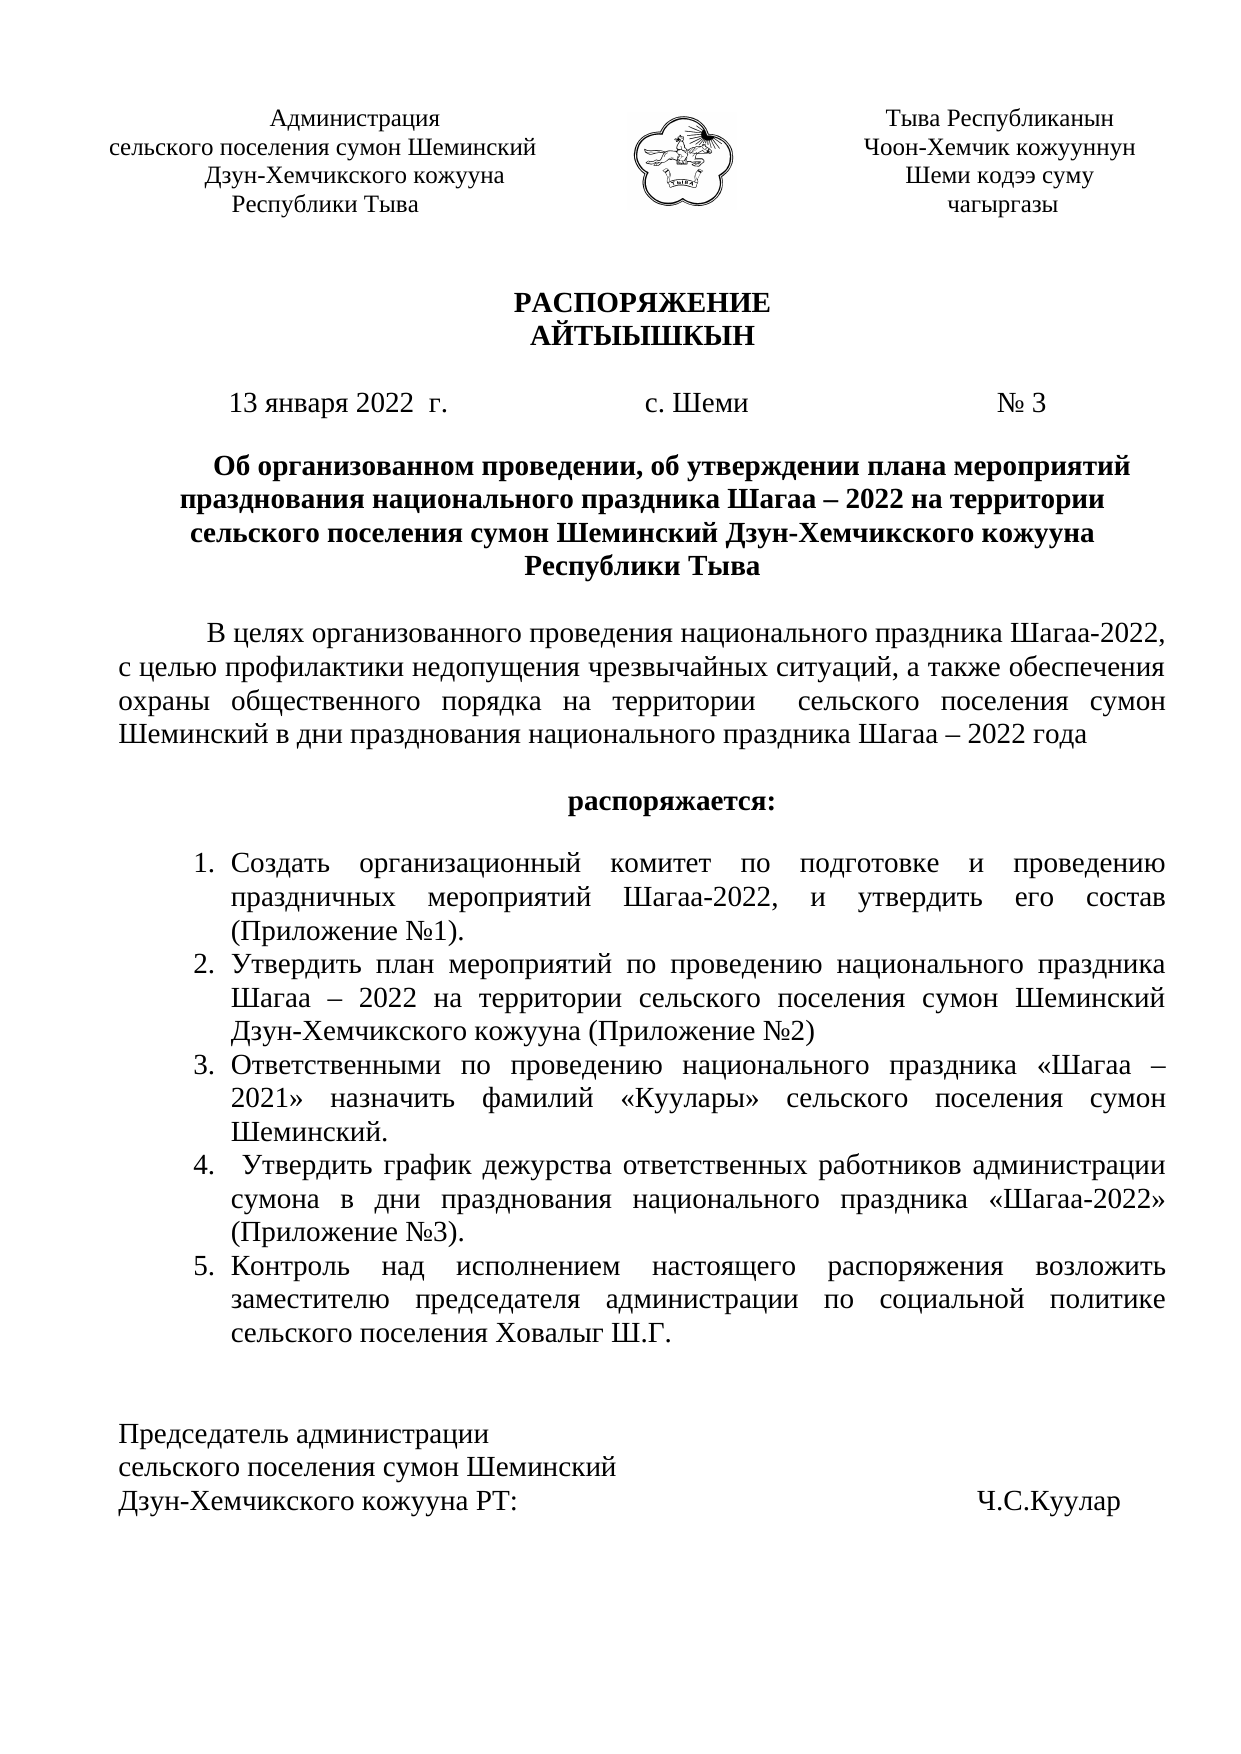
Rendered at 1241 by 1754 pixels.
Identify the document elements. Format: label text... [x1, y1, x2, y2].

text распоряжается: [118, 783, 1167, 817]
text РАСПОРЯЖЕНИЕ [118, 285, 1167, 318]
table_header [553, 74, 753, 256]
text 13 января 2022 г. с. Шеми № 3 [118, 386, 1167, 419]
text В целях организованного проведения национального праздника Шагаа-2022, с целью профилактики недопущения чрезвычайных ситуаций, а также обеспечения охраны общественного порядка на территории сельского поселения сумон Шеминский в дни празднования национального праздника Шагаа – 2022 года [118, 616, 1167, 750]
list Утвердить график дежурства ответственных работников администрации сумона в дни празднования национального праздника «Шагаа-2022» (Приложение №3). [193, 1147, 1167, 1248]
text Председатель администрации [118, 1416, 1167, 1449]
list Ответственными по проведению национального праздника «Шагаа – 2021» назначить фамилий «Куулары» сельского поселения сумон Шеминский. [193, 1047, 1167, 1147]
list Утвердить план мероприятий по проведению национального праздника Шагаа – 2022 на территории сельского поселения сумон Шеминский Дзун-Хемчикского кожууна (Приложение №2) [193, 946, 1167, 1047]
list Создать организационный комитет по подготовке и проведению праздничных мероприятий Шагаа-2022, и утвердить его состав (Приложение №1). [193, 846, 1167, 946]
text Об организованном проведении, об утверждении плана мероприятий празднования национального праздника Шагаа – 2022 на территории сельского поселения сумон Шеминский Дзун-Хемчикского кожууна Республики Тыва [118, 448, 1167, 582]
table_header Администрация сельского поселения сумон Шеминский Дзун-Хемчикского кожууна Республики Тыва [98, 74, 552, 256]
list Контроль над исполнением настоящего распоряжения возложить заместителю председателя администрации по социальной политике сельского поселения Ховалыг Ш.Г. [193, 1248, 1167, 1349]
text АЙТЫЫШКЫН [118, 318, 1167, 352]
table_header Тыва Республиканын Чоон-Хемчик кожууннун Шеми кодээ суму чагыргазы [753, 74, 1187, 256]
text сельского поселения сумон Шеминский [118, 1449, 1167, 1483]
text Дзун-Хемчикского кожууна РТ: Ч.С.Куулар [118, 1483, 1167, 1516]
